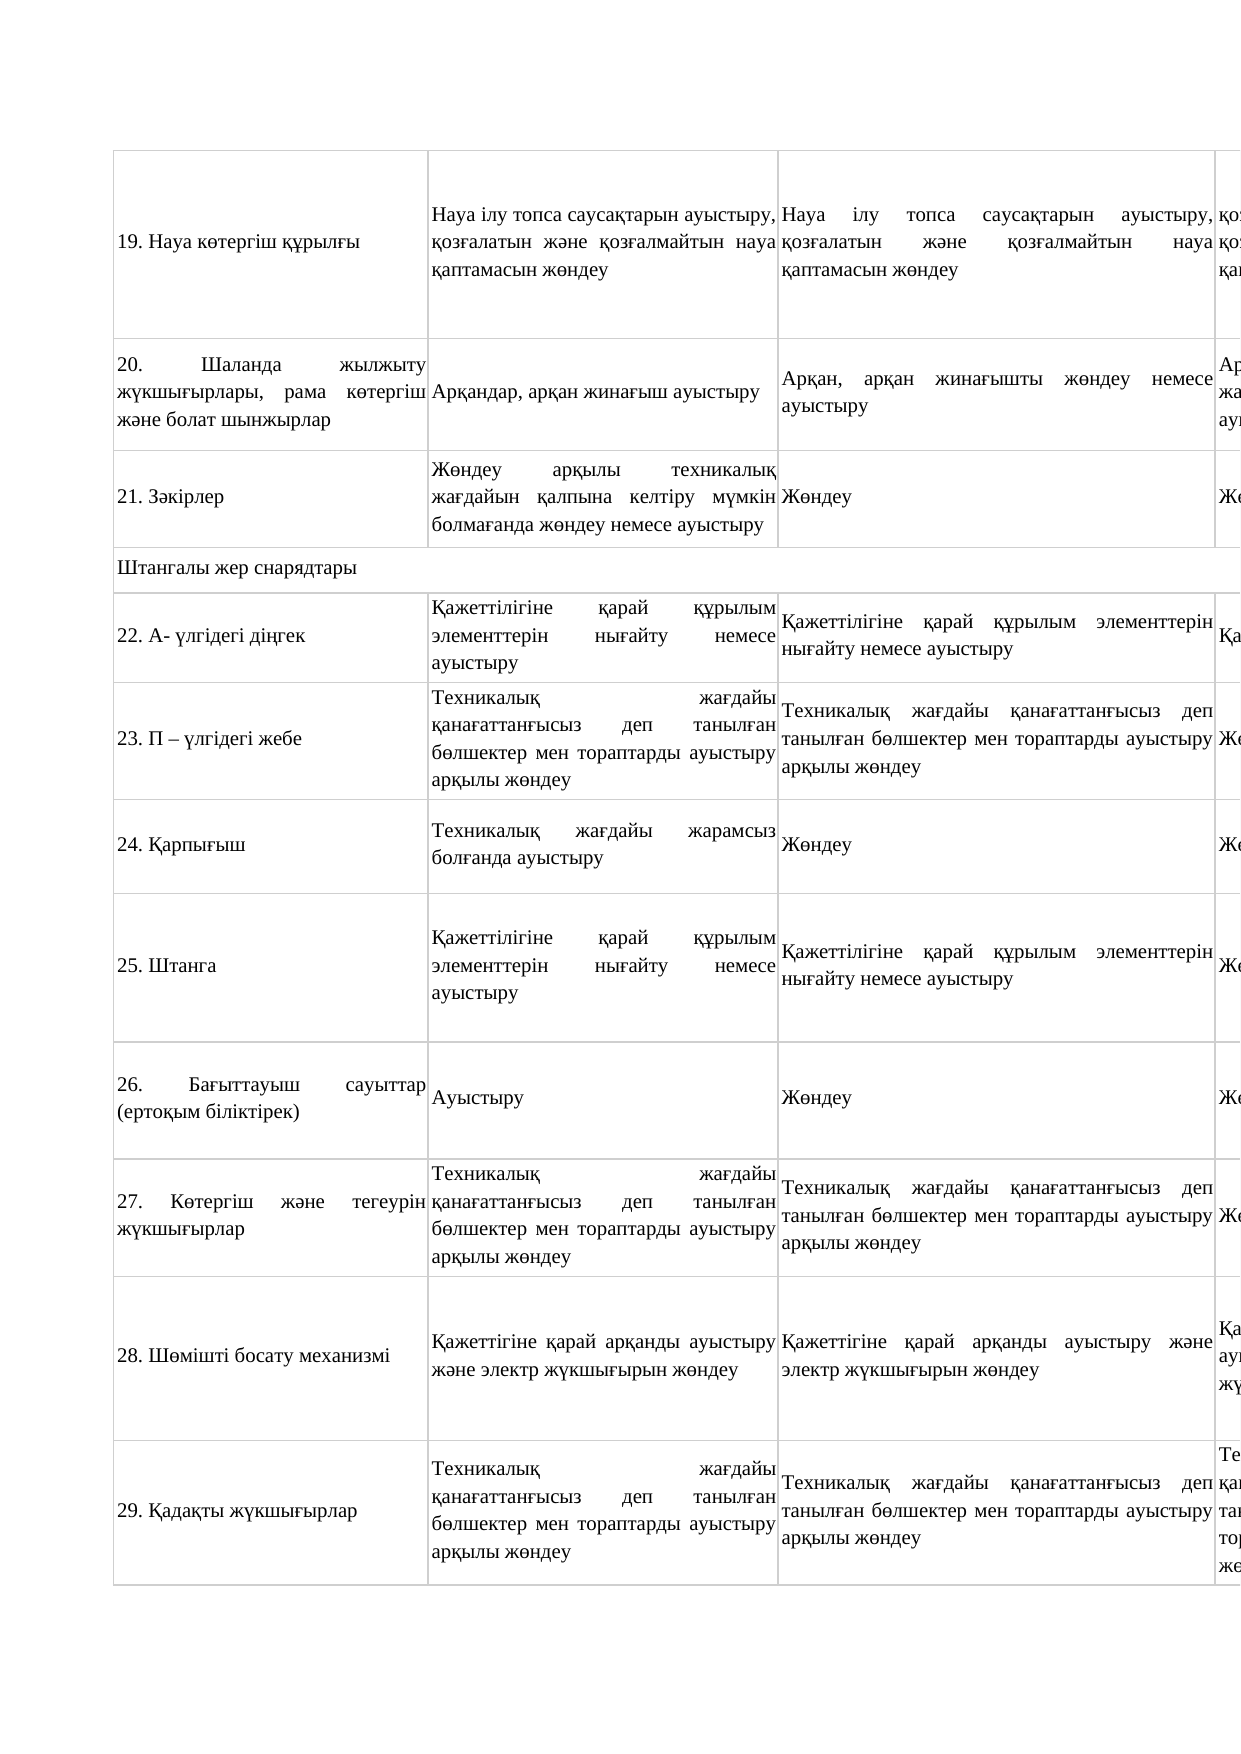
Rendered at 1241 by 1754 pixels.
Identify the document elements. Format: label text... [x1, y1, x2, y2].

table_cell 19. Науа көтергіш құрылғы [114, 151, 427, 337]
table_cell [779, 1441, 1214, 1584]
table_cell 25. Штанга [114, 894, 427, 1041]
table_cell Арқандар, арқан жинағыш ауыстыру [429, 339, 777, 450]
table_cell Науа ілу топса саусақтарын ауыстыру, қозғалатын және қозғалмайтын науа қаптамасын жөндеу [779, 151, 1214, 337]
table_cell Жөндеу [1216, 1043, 1240, 1158]
table_cell Жөндеу [1216, 1160, 1240, 1276]
table_cell Жөндеу [1216, 800, 1240, 893]
table_cell Техникалық жағдайы қанағаттанғысыз деп танылған бөлшектер мен тораптарды ауыстыру арқылы жөндеу [779, 683, 1214, 799]
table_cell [1216, 1441, 1240, 1584]
table_cell қозғалатын және қозғалмайтын науа қаптамасын жөндеу [1216, 151, 1240, 337]
table_cell 20. Шаланда жылжыту жүкшығырлары, рама көтергіш және болат шынжырлар [114, 339, 427, 450]
table_cell Жөндеу арқылы техникалық жағдайын қалпына келтіру мүмкін болмағанда жөндеу немесе ауыстыру [429, 451, 777, 547]
table_cell Техникалық жағдайы қанағаттанғысыз деп танылған бөлшектер мен тораптарды ауыстыру арқылы жөндеу [429, 683, 777, 799]
table_cell Жөндеу [1216, 451, 1240, 547]
table_cell 26. Бағыттауыш сауыттар (ертоқым біліктірек) [114, 1043, 427, 1158]
table_cell Жөндеу [1216, 683, 1240, 799]
table_cell Қажеттілігіне қарай – жөндеу [1216, 594, 1240, 682]
table_cell Қажеттігіне қарай арқанды ауыстыру және электр жүкшығырын жөндеу [1216, 1277, 1240, 1439]
table_cell Жөндеу [779, 451, 1214, 547]
table_cell Қажеттілігіне қарай құрылым элементтерін нығайту немесе ауыстыру [429, 594, 777, 682]
table_cell Науа ілу топса саусақтарын ауыстыру, қозғалатын және қозғалмайтын науа қаптамасын жөндеу [429, 151, 777, 337]
table_cell Жөндеу [779, 800, 1214, 893]
table_cell 28. Шөмішті босату механизмі [114, 1277, 427, 1439]
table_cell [429, 1441, 777, 1584]
table_cell Техникалық жағдайы қанағаттанғысыз деп танылған бөлшектер мен тораптарды ауыстыру арқылы жөндеу [429, 1160, 777, 1276]
table_cell Қажеттігіне қарай арқанды ауыстыру және электр жүкшығырын жөндеу [429, 1277, 777, 1439]
table_cell Ауыстыру [429, 1043, 777, 1158]
table_cell 21. Зәкірлер [114, 451, 427, 547]
table_cell Қажеттігіне қарай арқанды ауыстыру және электр жүкшығырын жөндеу [779, 1277, 1214, 1439]
table_cell 24. Қарпығыш [114, 800, 427, 893]
table_cell Техникалық жағдайы жарамсыз болғанда ауыстыру [429, 800, 777, 893]
table_cell 27. Көтергіш және тегеурін жүкшығырлар [114, 1160, 427, 1276]
table_cell Штангалы жер снарядтары [114, 548, 1240, 592]
table_cell 23. П – үлгідегі жебе [114, 683, 427, 799]
table_cell Арқан, арқан жинағышты жөндеу немесе ауыстыру [779, 339, 1214, 450]
table_cell Қажеттілігіне қарай құрылым элементтерін нығайту немесе ауыстыру [779, 894, 1214, 1041]
table_cell Қажеттілігіне қарай құрылым элементтерін нығайту немесе ауыстыру [779, 594, 1214, 682]
table_cell Жөндеу [1216, 894, 1240, 1041]
table_cell Қажеттілігіне қарай құрылым элементтерін нығайту немесе ауыстыру [429, 894, 777, 1041]
table_cell Жөндеу [779, 1043, 1214, 1158]
table_cell 22. А- үлгідегі діңгек [114, 594, 427, 682]
table_cell 29. Қадақты жүкшығырлар [114, 1441, 427, 1584]
table_cell Техникалық жағдайы қанағаттанғысыз деп танылған бөлшектер мен тораптарды ауыстыру арқылы жөндеу [779, 1160, 1214, 1276]
